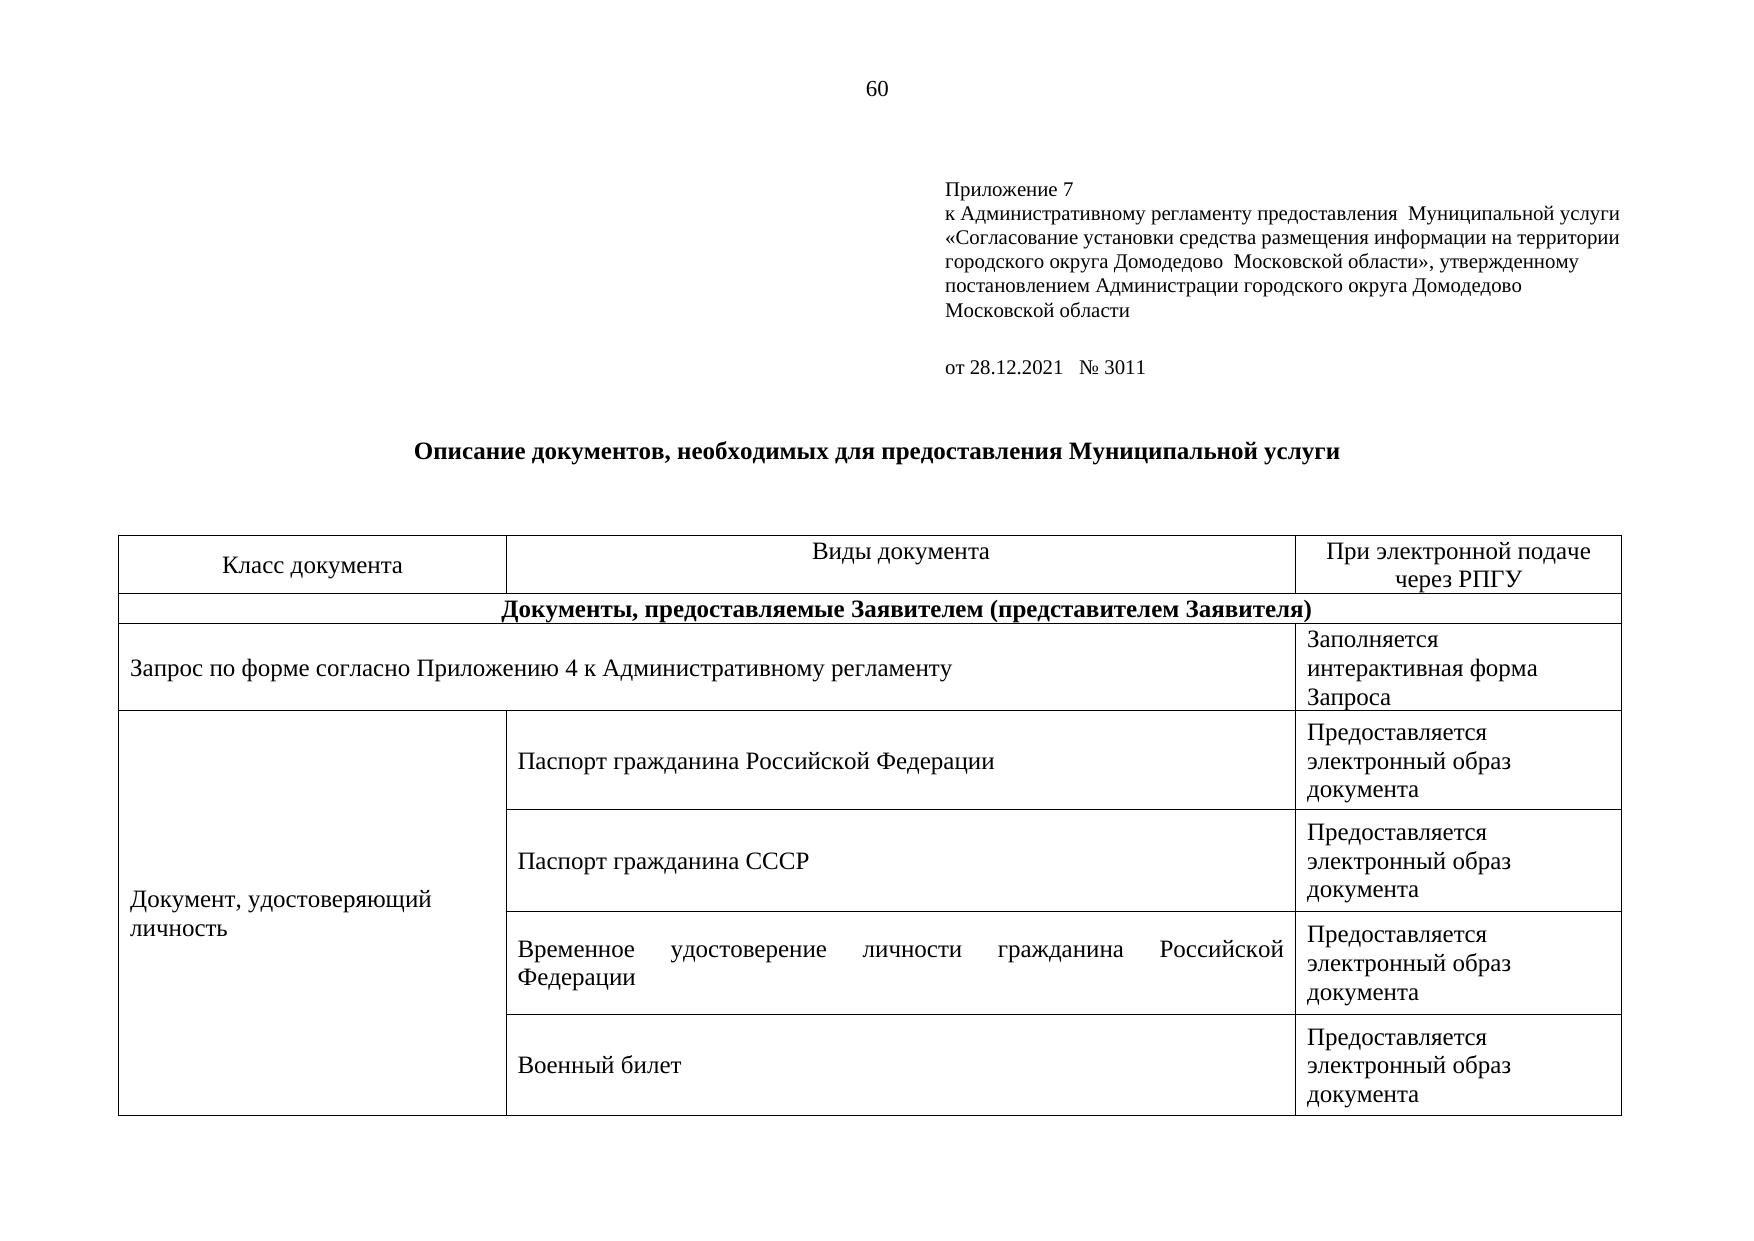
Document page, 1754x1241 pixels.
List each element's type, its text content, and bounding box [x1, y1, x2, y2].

text «Согласование установки средства размещения информации на территории [945, 225, 1636, 249]
text городского округа Домодедово Московской области», утвержденному постановлением Администрации городского округа Домодедово Московской области [945, 249, 1636, 322]
table_cell Военный билет [507, 1015, 1295, 1115]
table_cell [1296, 912, 1621, 1013]
text Описание документов, необходимых для предоставления Муниципальной услуги [118, 436, 1636, 464]
table_cell Предоставляется электронный образ документа [1296, 810, 1621, 911]
text от 28.12.2021 № 3011 [945, 354, 1636, 379]
table_header При электронной подаче через РПГУ [1296, 536, 1621, 593]
text к Административному регламенту предоставления Муниципальной услуги [945, 201, 1636, 225]
table_cell Документ, удостоверяющий личность [119, 711, 506, 1115]
table_header Класс документа [119, 536, 506, 593]
table_cell Предоставляется электронный образ документа [1296, 711, 1621, 809]
table_cell Паспорт гражданина СССР [507, 810, 1295, 911]
table_cell Документы, предоставляемые Заявителем (представителем Заявителя) [119, 594, 1621, 623]
table_cell Паспорт гражданина Российской Федерации [507, 711, 1295, 809]
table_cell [1296, 1015, 1621, 1115]
table_cell Временное удостоверение личности гражданина Российской Федерации [507, 912, 1295, 1013]
table_cell Заполняется интерактивная форма Запроса [1296, 624, 1621, 710]
text Приложение 7 [945, 177, 1636, 201]
table_header Виды документа [507, 536, 1295, 593]
table_cell Запрос по форме согласно Приложению 4 к Административному регламенту [119, 624, 1295, 710]
